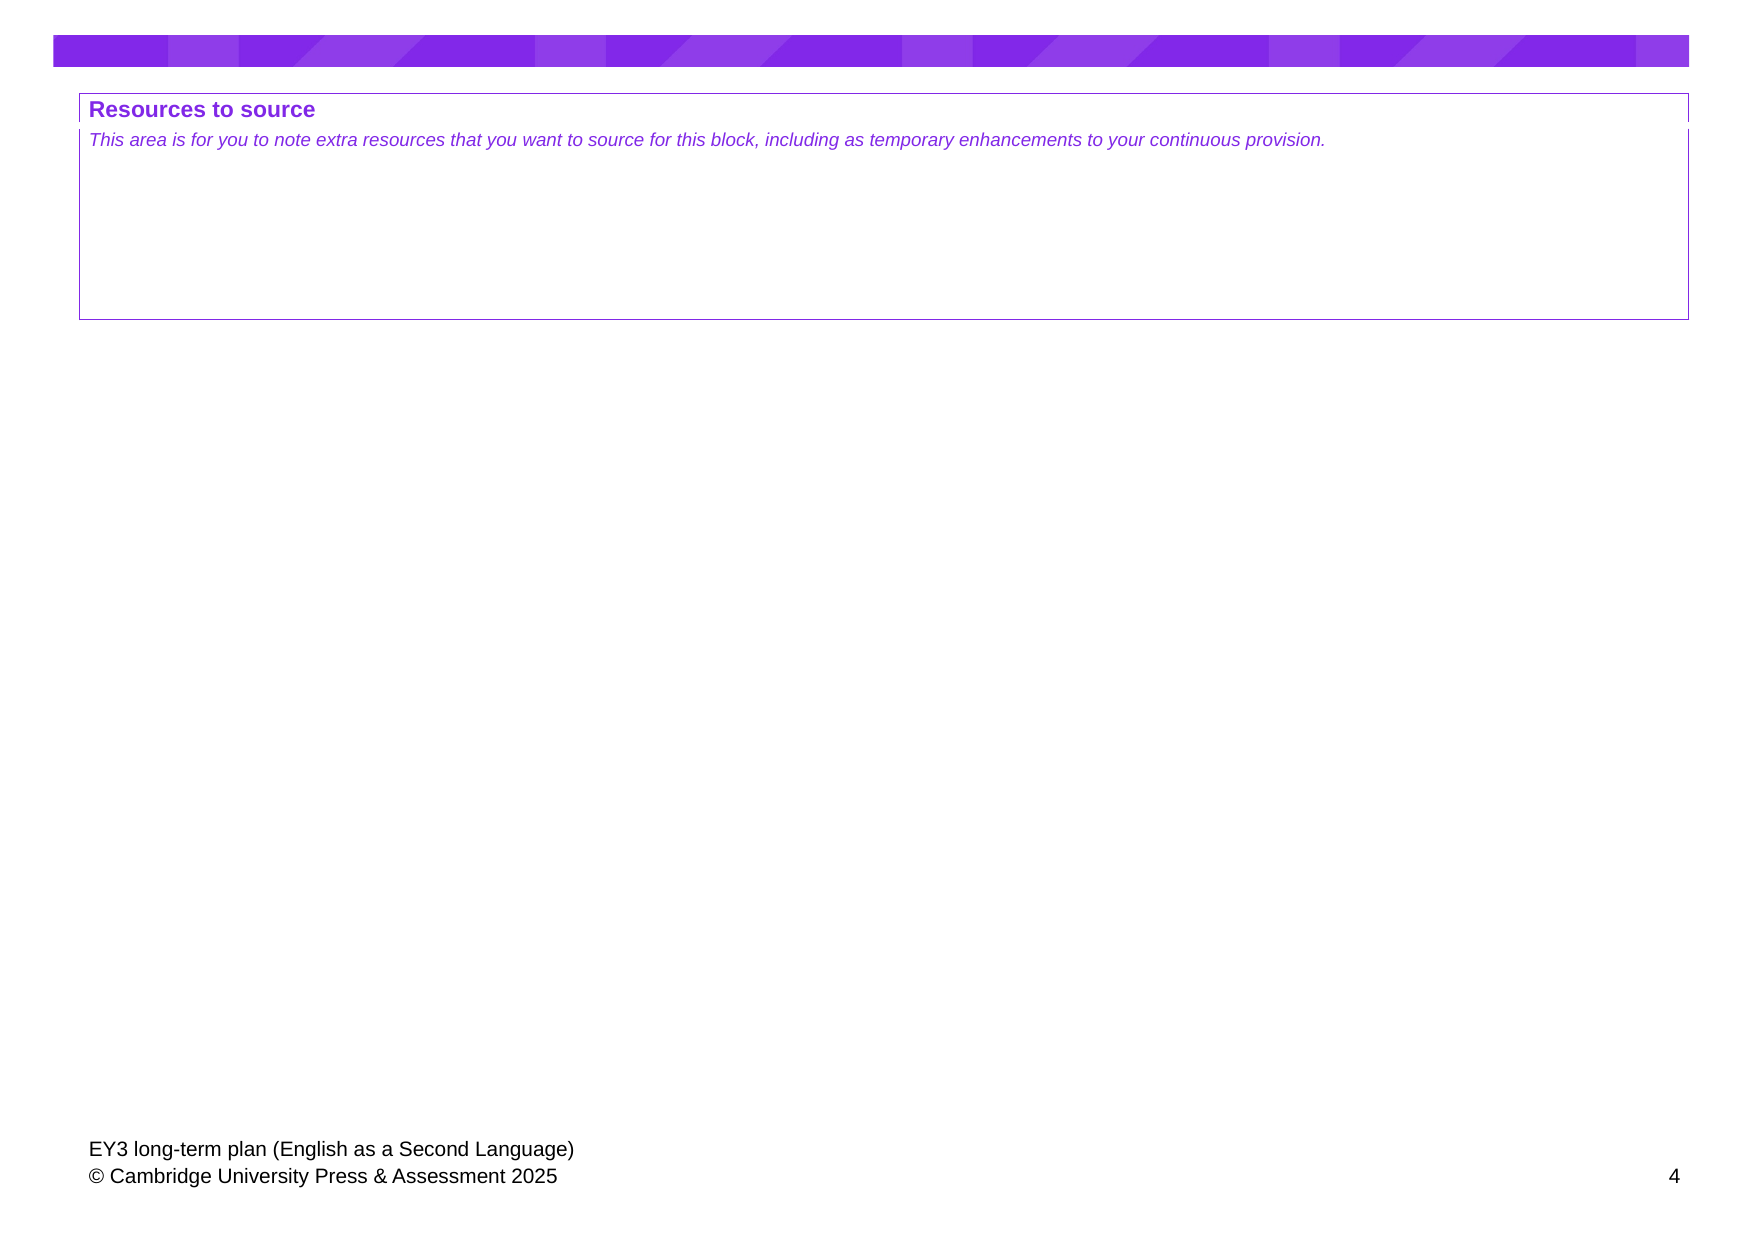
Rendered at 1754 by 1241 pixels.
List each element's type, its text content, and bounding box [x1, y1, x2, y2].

text This area is for you to note extra resources that you want to source for this block, including as temporary enhancements to your continuous provision. [79, 128, 1688, 150]
text Resources to source [80, 94, 1688, 122]
picture [53, 35, 1690, 67]
